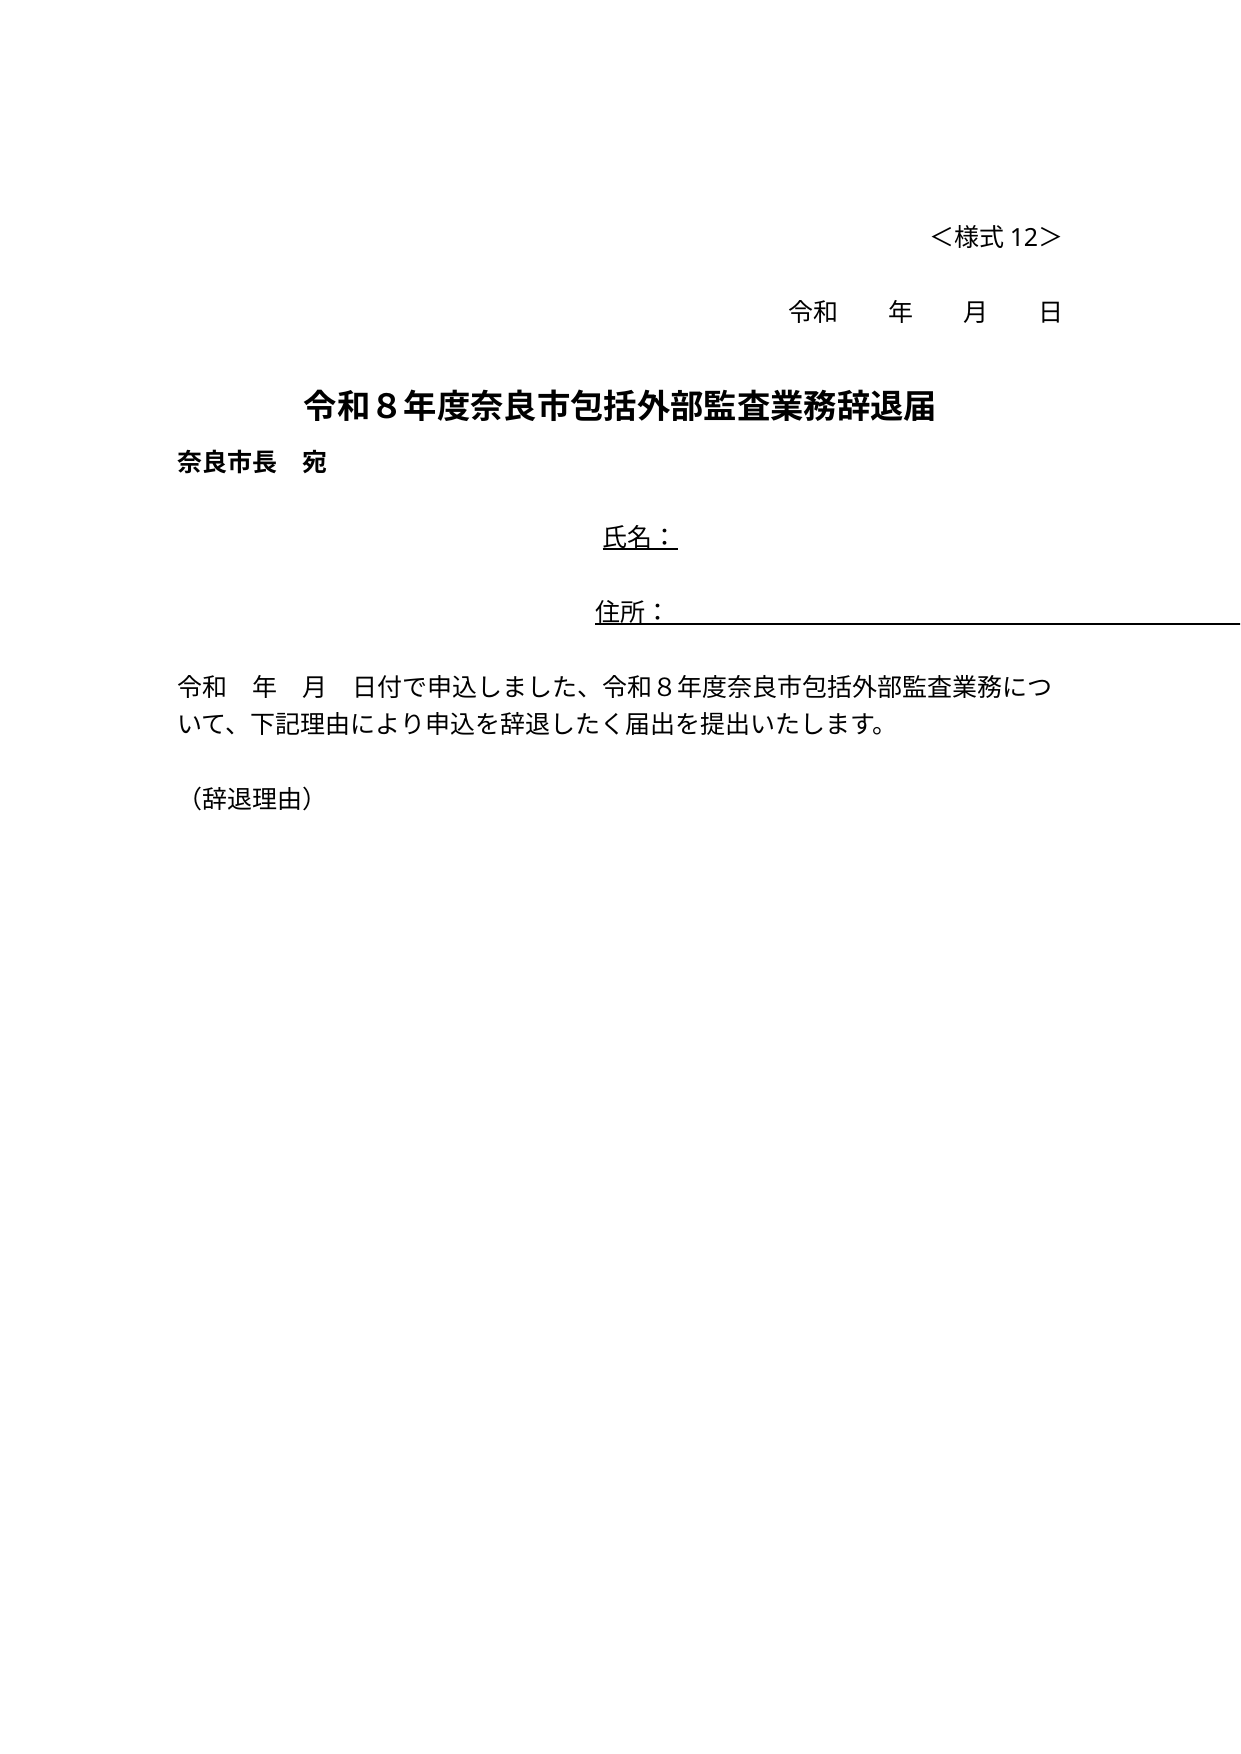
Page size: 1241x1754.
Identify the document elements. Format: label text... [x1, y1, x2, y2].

text ＜様式12＞ [177, 217, 1063, 254]
text 令和 年 月 日 [177, 292, 1063, 329]
text （辞退理由） [177, 779, 1063, 817]
text 奈良市長 宛 [177, 442, 1063, 479]
text 住所： [177, 592, 1063, 629]
text 氏名： [177, 517, 1063, 554]
text 令和 年 月 日付で申込しました、令和８年度奈良市包括外部監査業務について、下記理由により申込を辞退したく届出を提出いたします。 [177, 667, 1063, 742]
text 令和８年度奈良市包括外部監査業務辞退届 [177, 367, 1063, 442]
